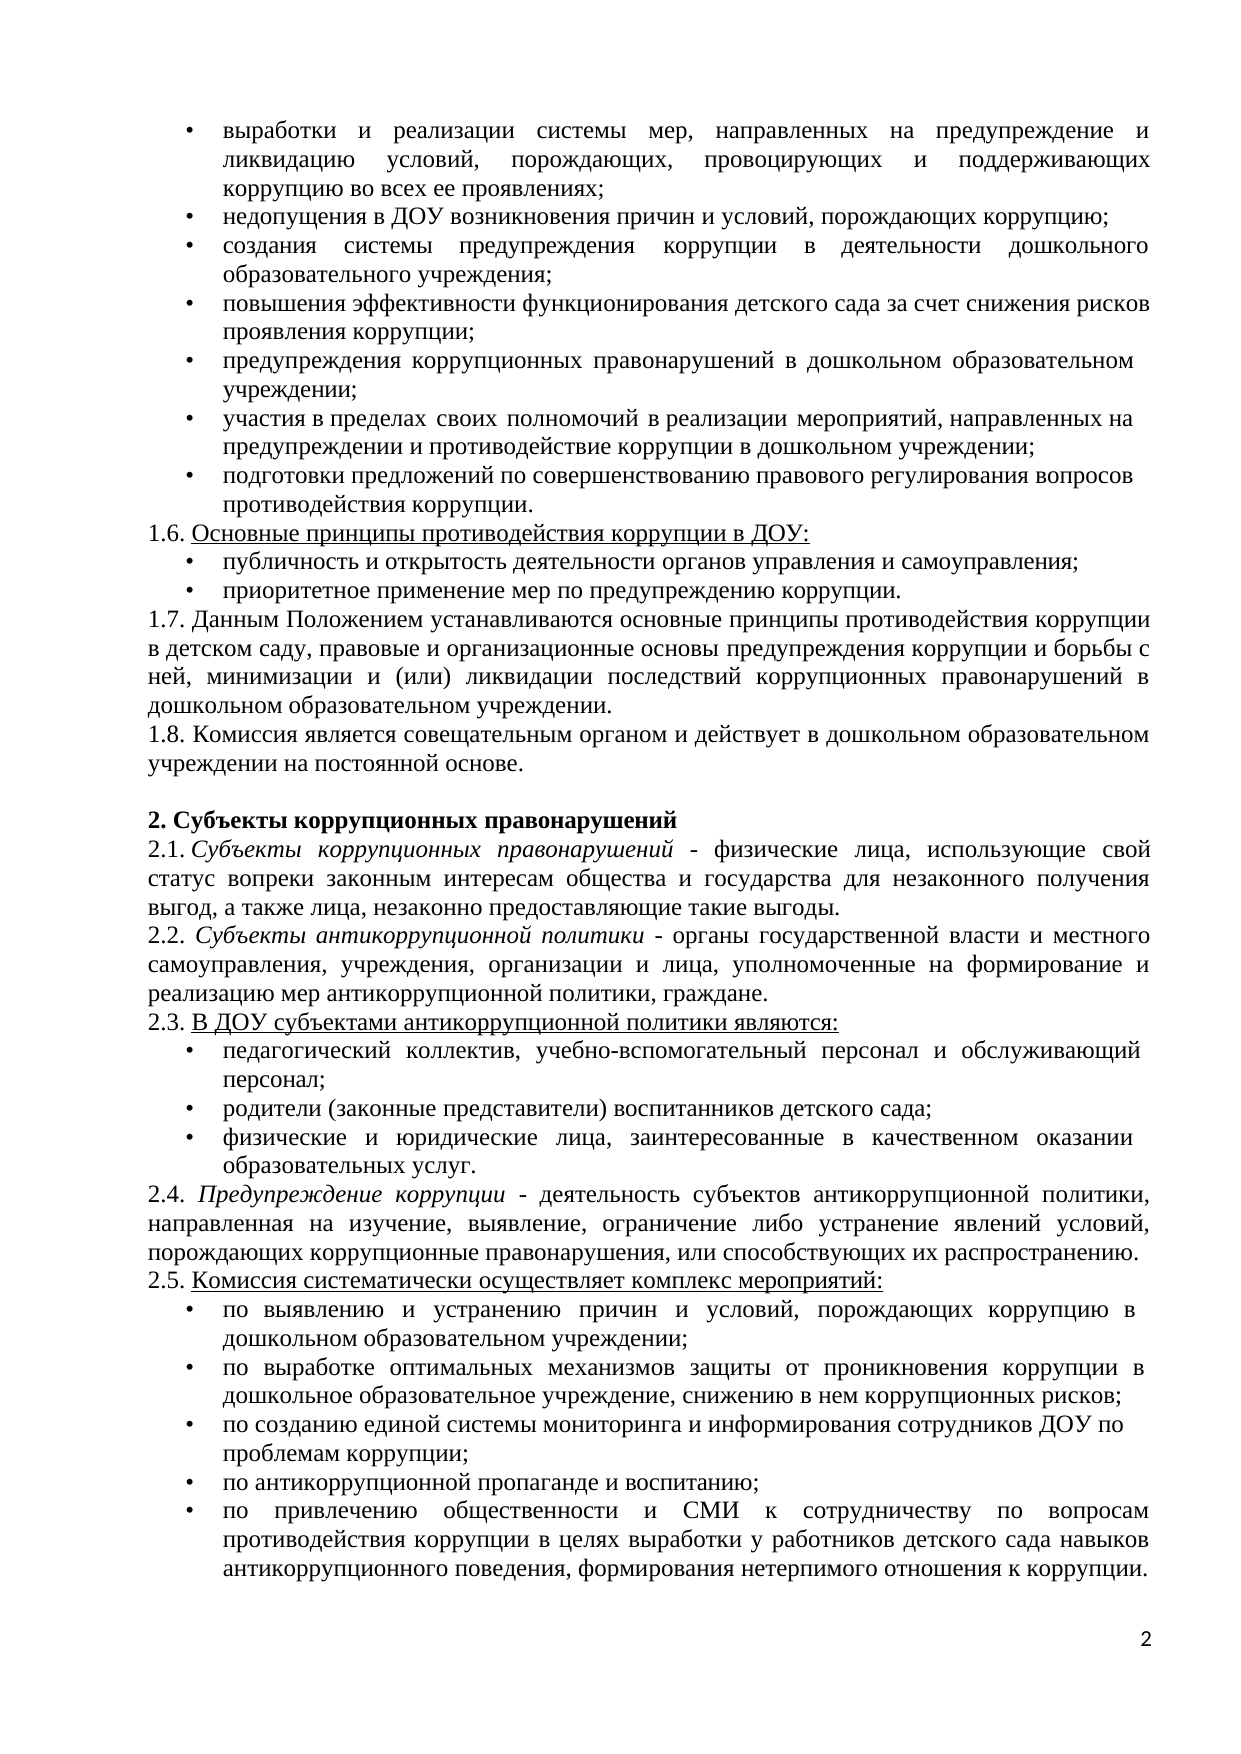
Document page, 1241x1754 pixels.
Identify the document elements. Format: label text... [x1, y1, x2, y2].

list Комиссия является совещательным органом и действует в дошкольном образовательном учреждении на постоянной основе. [148, 719, 1151, 777]
list повышения эффективности функционирования детского сада за счет снижения рисков проявления коррупции; [185, 288, 1151, 345]
list публичность и открытость деятельности органов управления и самоуправления; [185, 546, 1188, 575]
list педагогический коллектив, учебно-вспомогательный персонал и обслуживающий персонал; [185, 1036, 1150, 1093]
list выработки и реализации системы мер, направленных на предупреждение и ликвидацию условий, порождающих, провоцирующих и поддерживающих коррупцию во всех ее проявлениях; [185, 115, 1150, 201]
list участия в пределах своих полномочий в реализации мероприятий, направленных на предупреждении и противодействие коррупции в дошкольном учреждении; [185, 403, 1150, 460]
list родители (законные представители) воспитанников детского сада; [185, 1093, 1188, 1122]
subtitle Субъекты коррупционных правонарушений [148, 806, 1188, 834]
list недопущения в ДОУ возникновения причин и условий, порождающих коррупцию; [185, 201, 1188, 230]
list предупреждения коррупционных правонарушений в дошкольном образовательном учреждении; [185, 345, 1151, 403]
list В ДОУ субъектами антикоррупционной политики являются: [148, 1007, 1188, 1036]
list подготовки предложений по совершенствованию правового регулирования вопросов противодействия коррупции. [185, 460, 1150, 518]
list по антикоррупционной пропаганде и воспитанию; [185, 1467, 1188, 1496]
list Субъекты коррупционных правонарушений - физические лица, использующие свой статус вопреки законным интересам общества и государства для незаконного получения выгод, а также лица, незаконно предоставляющие такие выгоды. [148, 834, 1151, 921]
list приоритетное применение мер по предупреждению коррупции. [185, 575, 1188, 604]
list по привлечению общественности и СМИ к сотрудничеству по вопросам противодействия коррупции в целях выработки у работников детского сада навыков антикоррупционного поведения, формирования нетерпимого отношения к коррупции. [185, 1496, 1150, 1582]
list по выработке оптимальных механизмов защиты от проникновения коррупции в дошкольное образовательное учреждение, снижению в нем коррупционных рисков; [185, 1352, 1151, 1409]
list по выявлению и устранению причин и условий, порождающих коррупцию в дошкольном образовательном учреждении; [185, 1294, 1150, 1352]
list Комиссия систематически осуществляет комплекс мероприятий: [148, 1266, 1188, 1294]
list создания системы предупреждения коррупции в деятельности дошкольного образовательного учреждения; [185, 230, 1151, 288]
list Данным Положением устанавливаются основные принципы противодействия коррупции в детском саду, правовые и организационные основы предупреждения коррупции и борьбы с ней, минимизации и (или) ликвидации последствий коррупционных правонарушений в дошкольном образовательном учреждении. [148, 604, 1151, 719]
list физические и юридические лица, заинтересованные в качественном оказании образовательных услуг. [185, 1122, 1150, 1179]
list по созданию единой системы мониторинга и информирования сотрудников ДОУ по проблемам коррупции; [185, 1409, 1150, 1467]
list Предупреждение коррупции - деятельность субъектов антикоррупционной политики, направленная на изучение, выявление, ограничение либо устранение явлений условий, порождающих коррупционные правонарушения, или способствующих их распространению. [148, 1179, 1151, 1266]
list Субъекты антикоррупционной политики - органы государственной власти и местного самоуправления, учреждения, организации и лица, уполномоченные на формирование и реализацию мер антикоррупционной политики, граждане. [148, 921, 1151, 1007]
list Основные принципы противодействия коррупции в ДОУ: [148, 518, 1188, 546]
